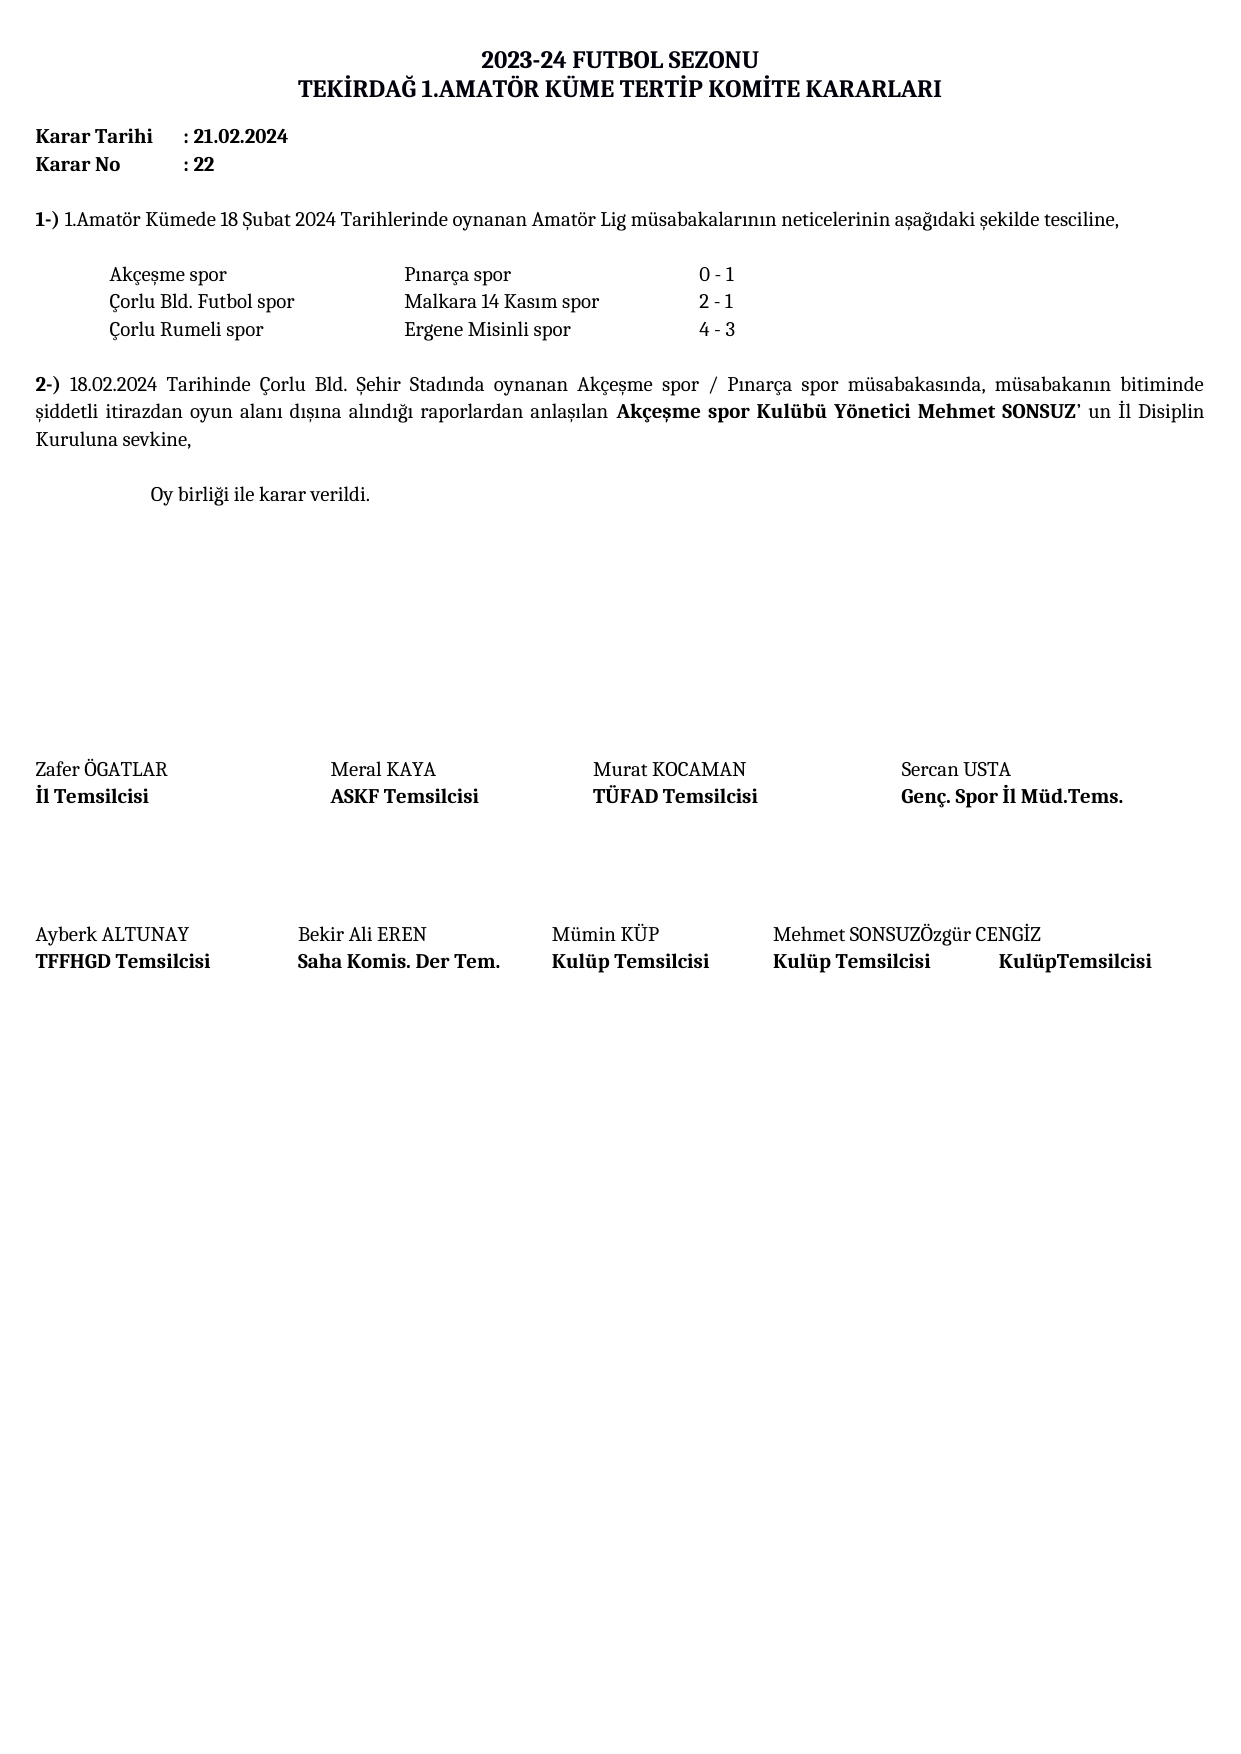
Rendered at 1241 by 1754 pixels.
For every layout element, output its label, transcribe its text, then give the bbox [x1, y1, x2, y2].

text 2-) 18.02.2024 Tarihinde Çorlu Bld. Şehir Stadında oynanan Akçeşme spor / Pınarça spor müsabakasında, müsabakanın bitiminde şiddetli itirazdan oyun alanı dışına alındığı raporlardan anlaşılan Akçeşme spor Kulübü Yönetici Mehmet SONSUZ’ un İl Disiplin Kuruluna sevkine, [35, 372, 1205, 451]
text Karar Tarihi : 21.02.2024 [35, 125, 1205, 149]
text Zafer ÖGATLAR Meral KAYA Murat KOCAMAN Sercan USTA [35, 757, 1205, 781]
text Çorlu Rumeli spor Ergene Misinli spor 4 - 3 [35, 317, 1205, 341]
text İl Temsilcisi ASKF Temsilcisi TÜFAD Temsilcisi Genç. Spor İl Müd.Tems. [35, 785, 1205, 809]
text Oy birliği ile karar verildi. [35, 482, 1205, 506]
text Karar No : 22 [35, 152, 1205, 176]
text Akçeşme spor Pınarça spor 0 - 1 [35, 262, 1205, 286]
text Çorlu Bld. Futbol spor Malkara 14 Kasım spor 2 - 1 [35, 290, 1205, 314]
text TFFHGD Temsilcisi Saha Komis. Der Tem. Kulüp Temsilcisi Kulüp Temsilcisi KulüpTemsilcisi [35, 950, 1205, 974]
text 1-) 1.Amatör Kümede 18 Şubat 2024 Tarihlerinde oynanan Amatör Lig müsabakalarının neticelerinin aşağıdaki şekilde tesciline, [35, 207, 1205, 231]
text TEKİRDAĞ 1.AMATÖR KÜME TERTİP KOMİTE KARARLARI [35, 75, 1205, 104]
text Ayberk ALTUNAY Bekir Ali EREN Mümin KÜP Mehmet SONSUZ Özgür CENGİZ [35, 922, 1205, 946]
text 2023-24 FUTBOL SEZONU [35, 46, 1205, 75]
